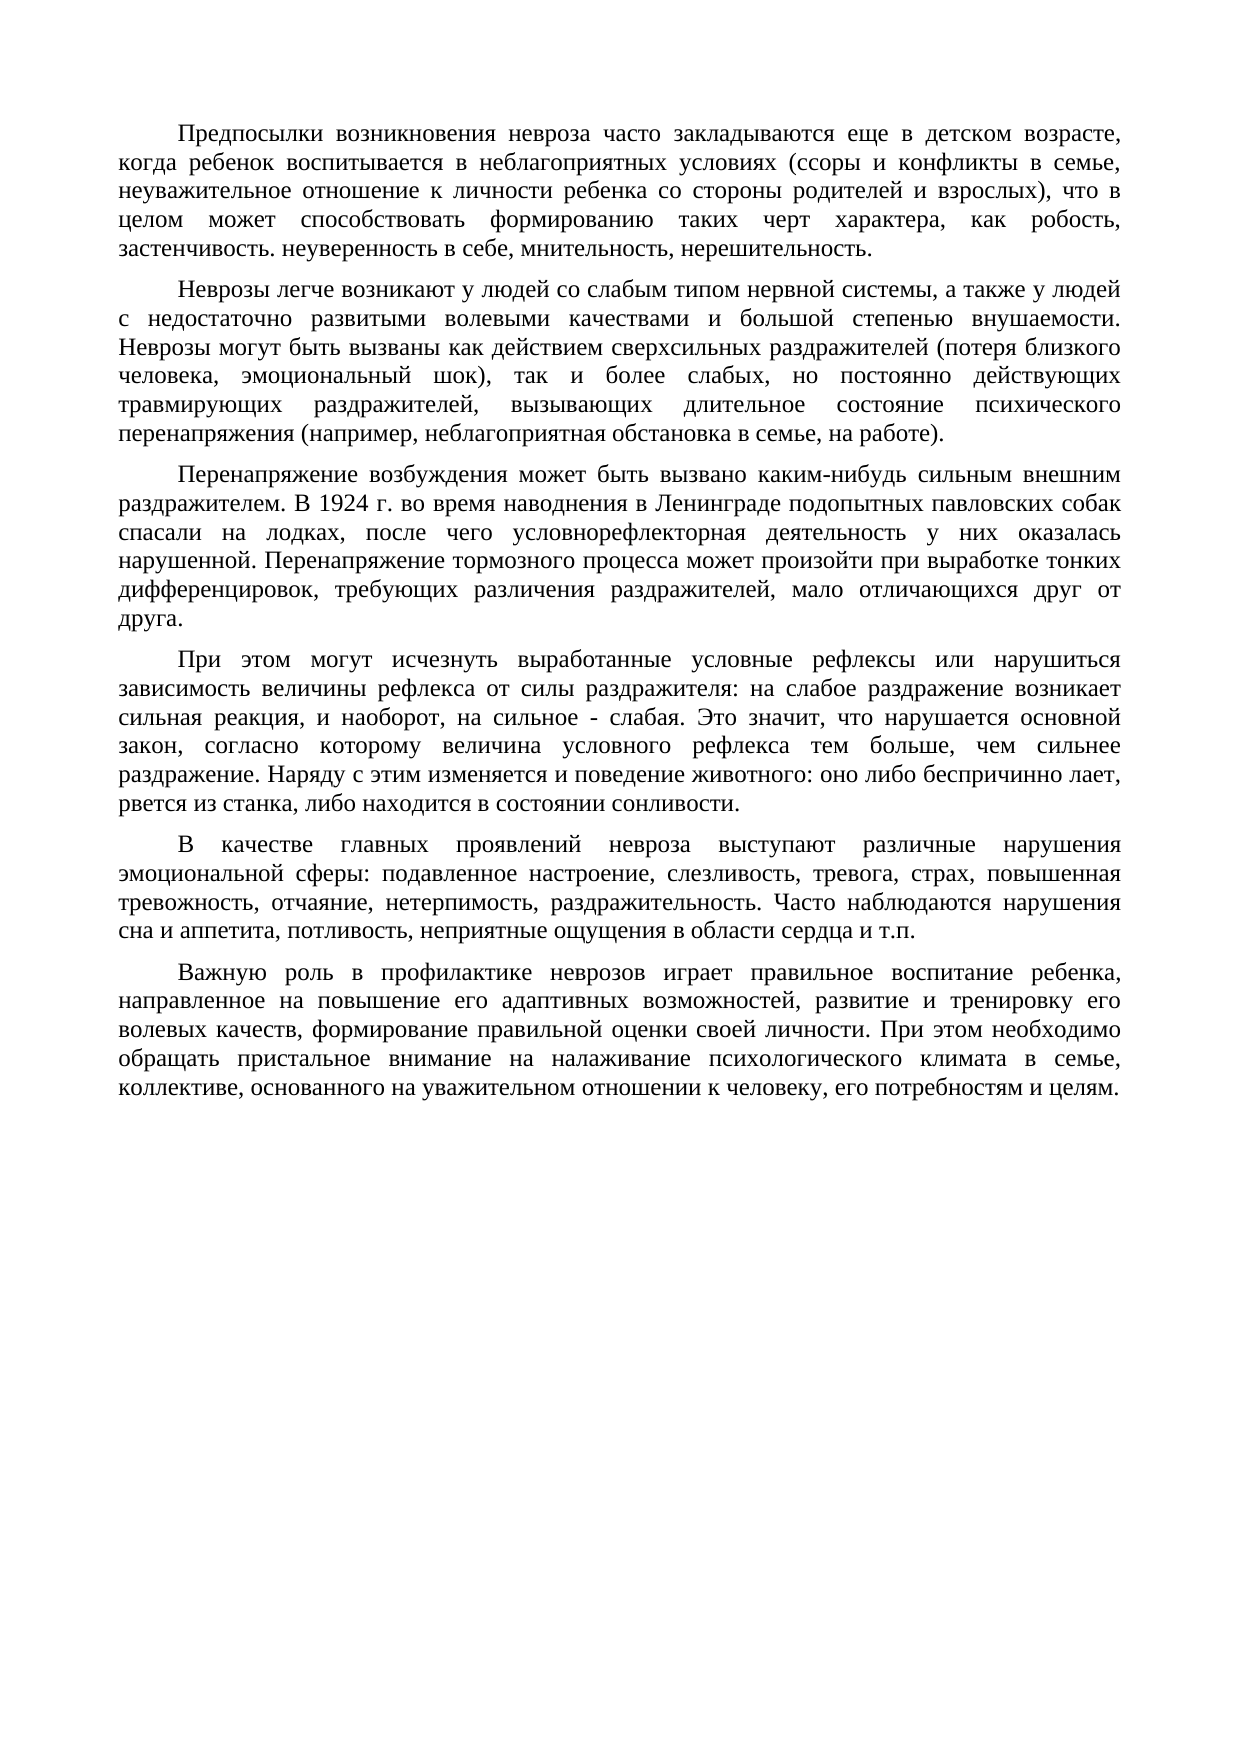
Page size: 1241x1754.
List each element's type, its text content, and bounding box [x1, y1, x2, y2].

text В качестве главных проявлений невроза выступают различные нарушения эмоциональной сферы: подавленное настроение, слезливость, тревога, страх, повышенная тревожность, отчаяние, нетерпимость, раздражительность. Часто наблюдаются нарушения сна и аппетита, потливость, неприятные ощущения в области сердца и т.п. [118, 829, 1122, 944]
text Предпосылки возникновения невроза часто закладываются еще в детском возрасте, когда ребенок воспитывается в неблагоприятных условиях (ссоры и конфликты в семье, неуважительное отношение к личности ребенка со стороны родителей и взрослых), что в целом может способствовать формированию таких черт характера, как робость, застенчивость. неуверенность в себе, мнительность, нерешительность. [118, 118, 1122, 262]
text При этом могут исчезнуть выработанные условные рефлексы или нарушиться зависимость величины рефлекса от силы раздражителя: на слабое раздражение возникает сильная реакция, и наоборот, на сильное - слабая. Это значит, что нарушается основной закон, согласно которому величина условного рефлекса тем больше, чем сильнее раздражение. Наряду с этим изменяется и поведение животного: оно либо беспричинно лает, рвется из станка, либо находится в состоянии сонливости. [118, 644, 1122, 817]
text Важную роль в профилактике неврозов играет правильное воспитание ребенка, направленное на повышение его адаптивных возможностей, развитие и тренировку его волевых качеств, формирование правильной оценки своей личности. При этом необходимо обращать пристальное внимание на налаживание психологического климата в семье, коллективе, основанного на уважительном отношении к человеку, его потребностям и целям. [118, 957, 1122, 1101]
text Перенапряжение возбуждения может быть вызвано каким-нибудь сильным внешним раздражителем. В 1924 г. во время наводнения в Ленинграде подопытных павловских собак спасали на лодках, после чего условнорефлекторная деятельность у них оказалась нарушенной. Перенапряжение тормозного процесса может произойти при выработке тонких дифференцировок, требующих различения раздражителей, мало отличающихся друг от друга. [118, 459, 1122, 632]
text Неврозы легче возникают у людей со слабым типом нервной системы, а также у людей с недостаточно развитыми волевыми качествами и большой степенью внушаемости. Неврозы могут быть вызваны как действием сверхсильных раздражителей (потеря близкого человека, эмоциональный шок), так и более слабых, но постоянно действующих травмирующих раздражителей, вызывающих длительное состояние психического перенапряжения (например, неблагоприятная обстановка в семье, на работе). [118, 274, 1122, 447]
